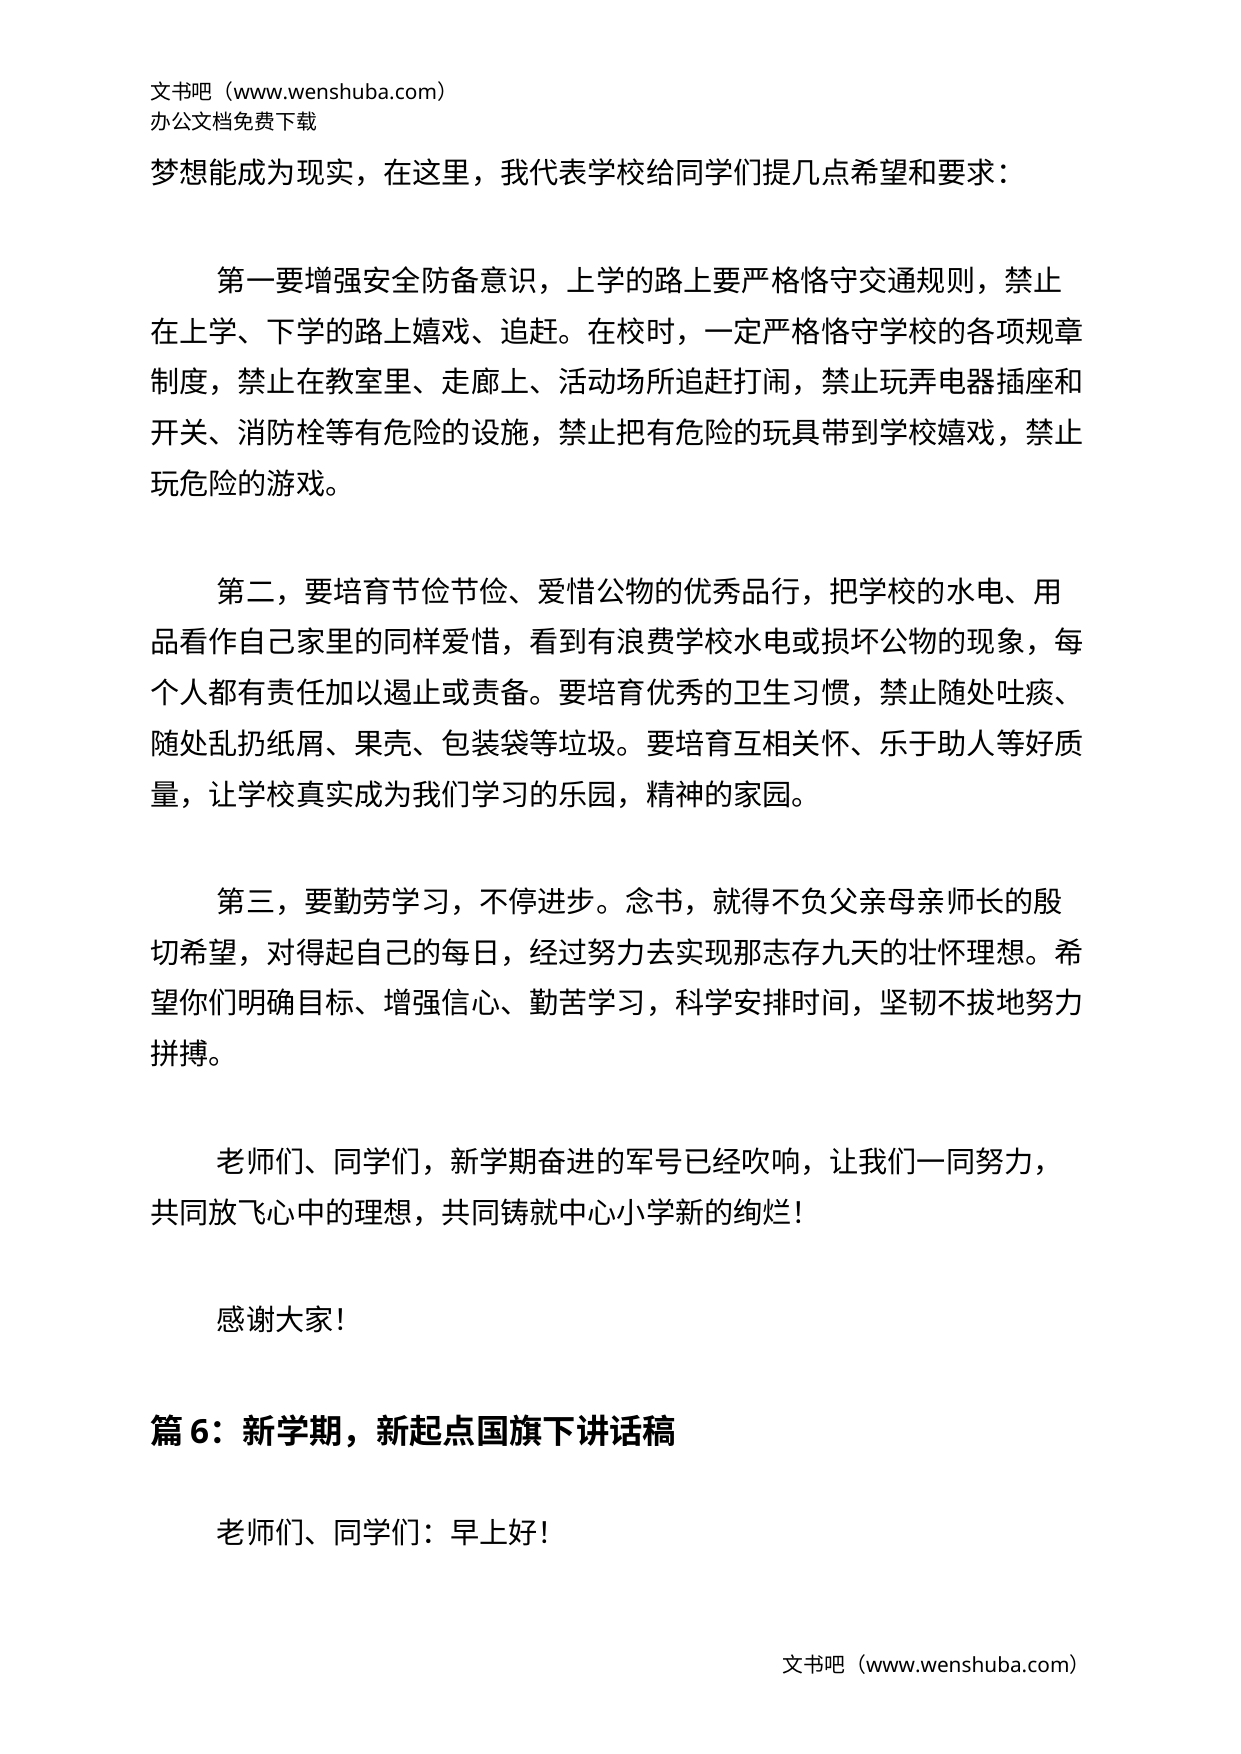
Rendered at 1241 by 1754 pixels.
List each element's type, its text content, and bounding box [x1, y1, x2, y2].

text 第三，要勤劳学习，不停进步。念书，就得不负父亲母亲师长的殷切希望，对得起自己的每日，经过努力去实现那志存九天的壮怀理想。希望你们明确目标、增强信心、勤苦学习，科学安排时间，坚韧不拔地努力拼搏。 [150, 879, 1090, 1073]
text 老师们、同学们，新学期奋进的军号已经吹响，让我们一同努力，共同放飞心中的理想，共同铸就中心小学新的绚烂！ [150, 1138, 1090, 1231]
text 篇6：新学期，新起点国旗下讲话稿 [150, 1404, 1090, 1453]
text 第一要增强安全防备意识，上学的路上要严格恪守交通规则，禁止在上学、下学的路上嬉戏、追赶。在校时，一定严格恪守学校的各项规章制度，禁止在教室里、走廊上、活动场所追赶打闹，禁止玩弄电器插座和开关、消防栓等有危险的设施，禁止把有危险的玩具带到学校嬉戏，禁止玩危险的游戏。 [150, 258, 1090, 503]
text 感谢大家！ [150, 1297, 1090, 1339]
text 第二，要培育节俭节俭、爱惜公物的优秀品行，把学校的水电、用品看作自己家里的同样爱惜，看到有浪费学校水电或损坏公物的现象，每个人都有责任加以遏止或责备。要培育优秀的卫生习惯，禁止随处吐痰、随处乱扔纸屑、果壳、包装袋等垃圾。要培育互相关怀、乐于助人等好质量，让学校真实成为我们学习的乐园，精神的家园。 [150, 568, 1090, 813]
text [150, 150, 1090, 192]
text 老师们、同学们：早上好！ [150, 1510, 1090, 1552]
